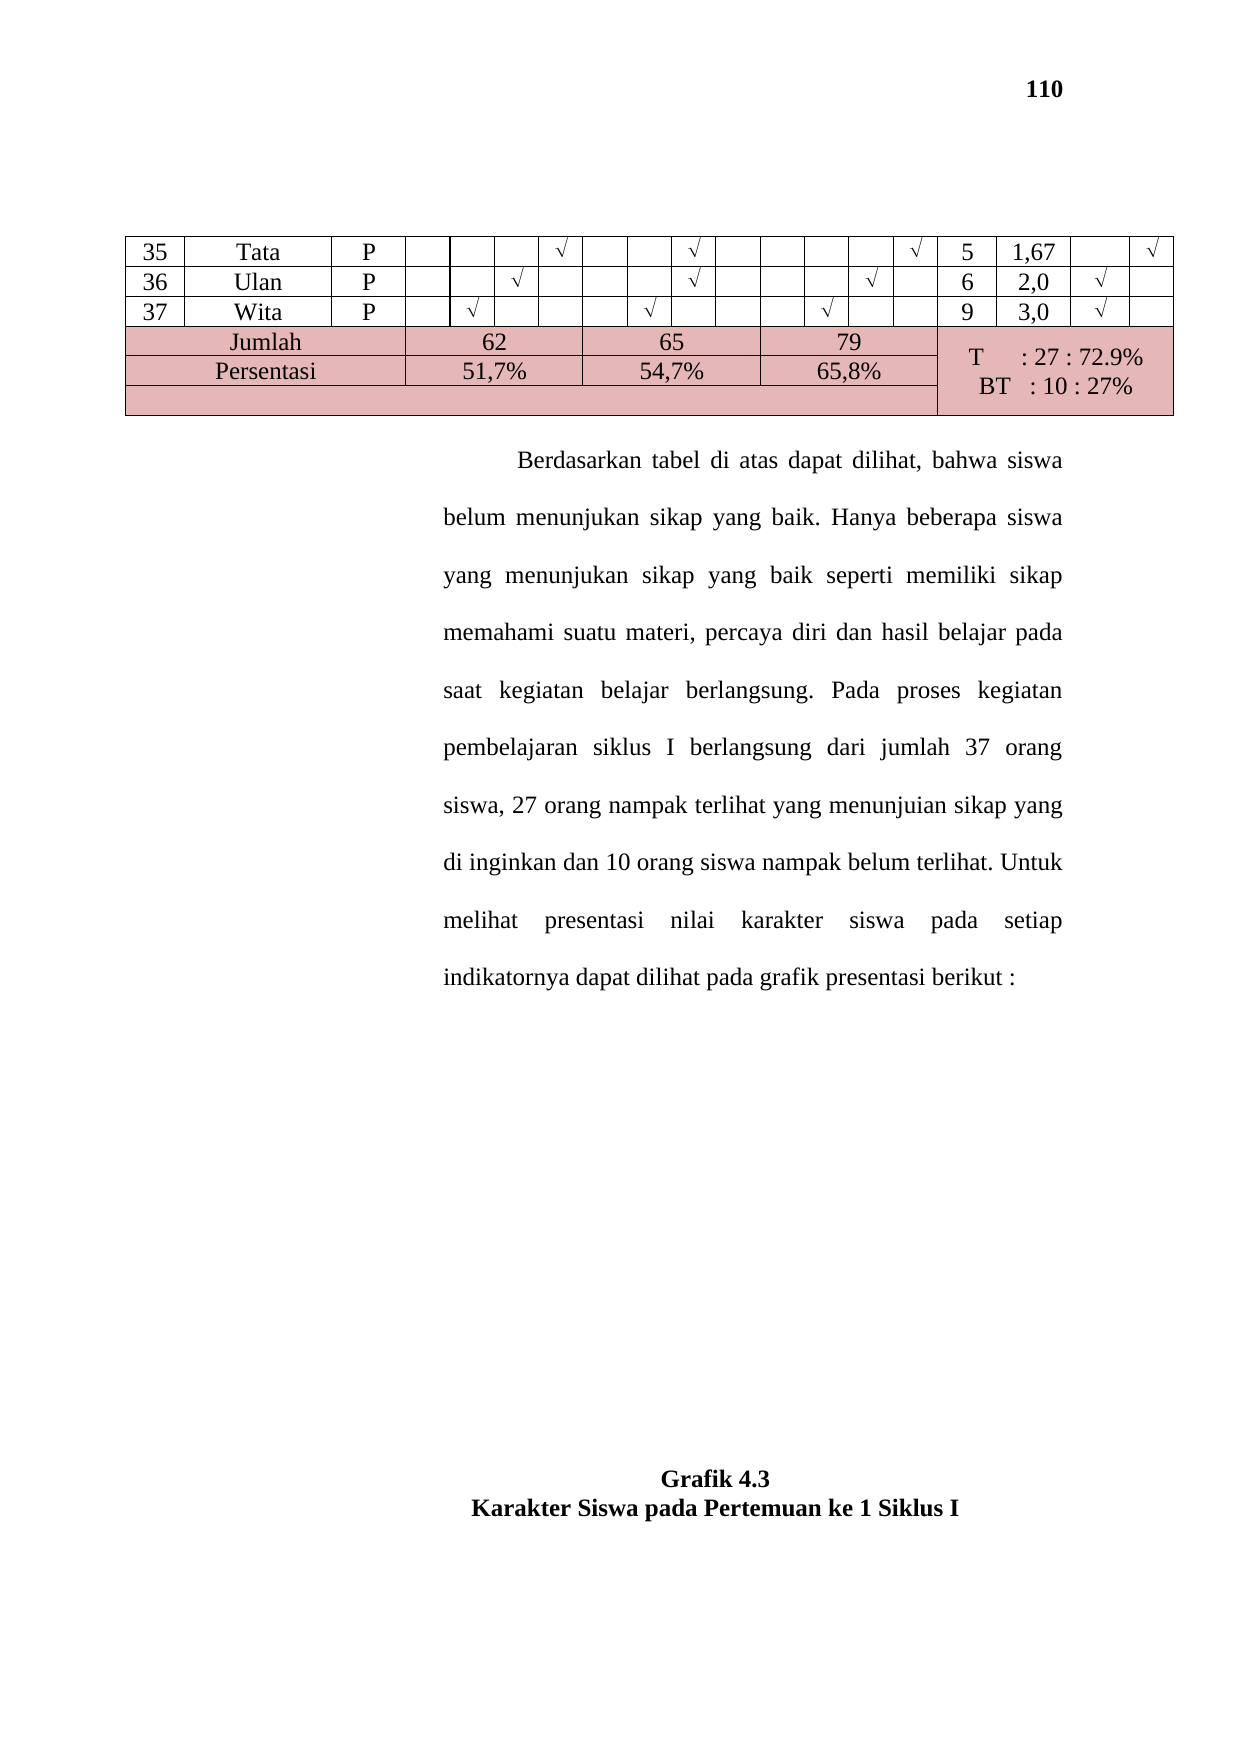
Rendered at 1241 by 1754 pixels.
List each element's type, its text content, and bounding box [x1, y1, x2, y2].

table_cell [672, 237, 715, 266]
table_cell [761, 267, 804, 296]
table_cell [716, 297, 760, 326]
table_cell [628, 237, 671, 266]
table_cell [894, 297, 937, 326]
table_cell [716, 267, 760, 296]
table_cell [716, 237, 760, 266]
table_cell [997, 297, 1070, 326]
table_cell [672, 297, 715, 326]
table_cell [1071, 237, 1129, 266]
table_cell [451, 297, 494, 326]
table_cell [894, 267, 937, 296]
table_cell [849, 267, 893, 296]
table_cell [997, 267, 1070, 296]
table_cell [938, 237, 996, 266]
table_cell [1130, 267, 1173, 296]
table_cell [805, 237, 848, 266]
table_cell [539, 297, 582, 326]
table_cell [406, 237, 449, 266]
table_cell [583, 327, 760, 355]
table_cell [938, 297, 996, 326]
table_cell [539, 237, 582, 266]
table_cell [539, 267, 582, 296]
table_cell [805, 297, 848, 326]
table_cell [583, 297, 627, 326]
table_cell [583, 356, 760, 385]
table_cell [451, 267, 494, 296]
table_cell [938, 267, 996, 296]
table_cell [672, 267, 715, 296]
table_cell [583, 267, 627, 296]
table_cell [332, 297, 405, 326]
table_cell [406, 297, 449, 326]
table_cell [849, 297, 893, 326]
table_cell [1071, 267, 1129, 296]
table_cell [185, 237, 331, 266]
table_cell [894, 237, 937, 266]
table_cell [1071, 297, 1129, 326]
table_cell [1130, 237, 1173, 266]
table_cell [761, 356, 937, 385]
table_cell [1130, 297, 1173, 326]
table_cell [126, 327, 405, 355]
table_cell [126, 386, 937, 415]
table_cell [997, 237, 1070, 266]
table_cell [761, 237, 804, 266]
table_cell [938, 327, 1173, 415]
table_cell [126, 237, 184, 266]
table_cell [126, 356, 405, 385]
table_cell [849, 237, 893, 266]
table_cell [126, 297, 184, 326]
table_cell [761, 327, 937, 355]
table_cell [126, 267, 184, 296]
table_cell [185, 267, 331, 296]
list Grafik 4.3 [311, 1464, 1063, 1493]
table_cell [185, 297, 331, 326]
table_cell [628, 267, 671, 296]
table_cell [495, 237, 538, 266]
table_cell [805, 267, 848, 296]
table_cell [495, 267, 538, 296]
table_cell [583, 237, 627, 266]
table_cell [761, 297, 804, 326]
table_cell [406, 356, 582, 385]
list Berdasarkan tabel di atas dapat dilihat, bahwa siswa belum menunjukan sikap yang baik. Hanya beberapa siswa yang menunjukan sikap yang baik seperti memiliki sikap memahami suatu materi, percaya diri dan hasil belajar pada saat kegiatan belajar berlangsung. Pada proses kegiatan pembelajaran siklus I berlangsung dari jumlah 37 orang siswa, 27 orang nampak terlihat yang menunjuian sikap yang di inginkan dan 10 orang siswa nampak belum terlihat. Untuk melihat presentasi nilai karakter siswa pada setiap indikatornya dapat dilihat pada grafik presentasi berikut : [443, 445, 1063, 991]
list Karakter Siswa pada Pertemuan ke 1 Siklus I [311, 1493, 1063, 1521]
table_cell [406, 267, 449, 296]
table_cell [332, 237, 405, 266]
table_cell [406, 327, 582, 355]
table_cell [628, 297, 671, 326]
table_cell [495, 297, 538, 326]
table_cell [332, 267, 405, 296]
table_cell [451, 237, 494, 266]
